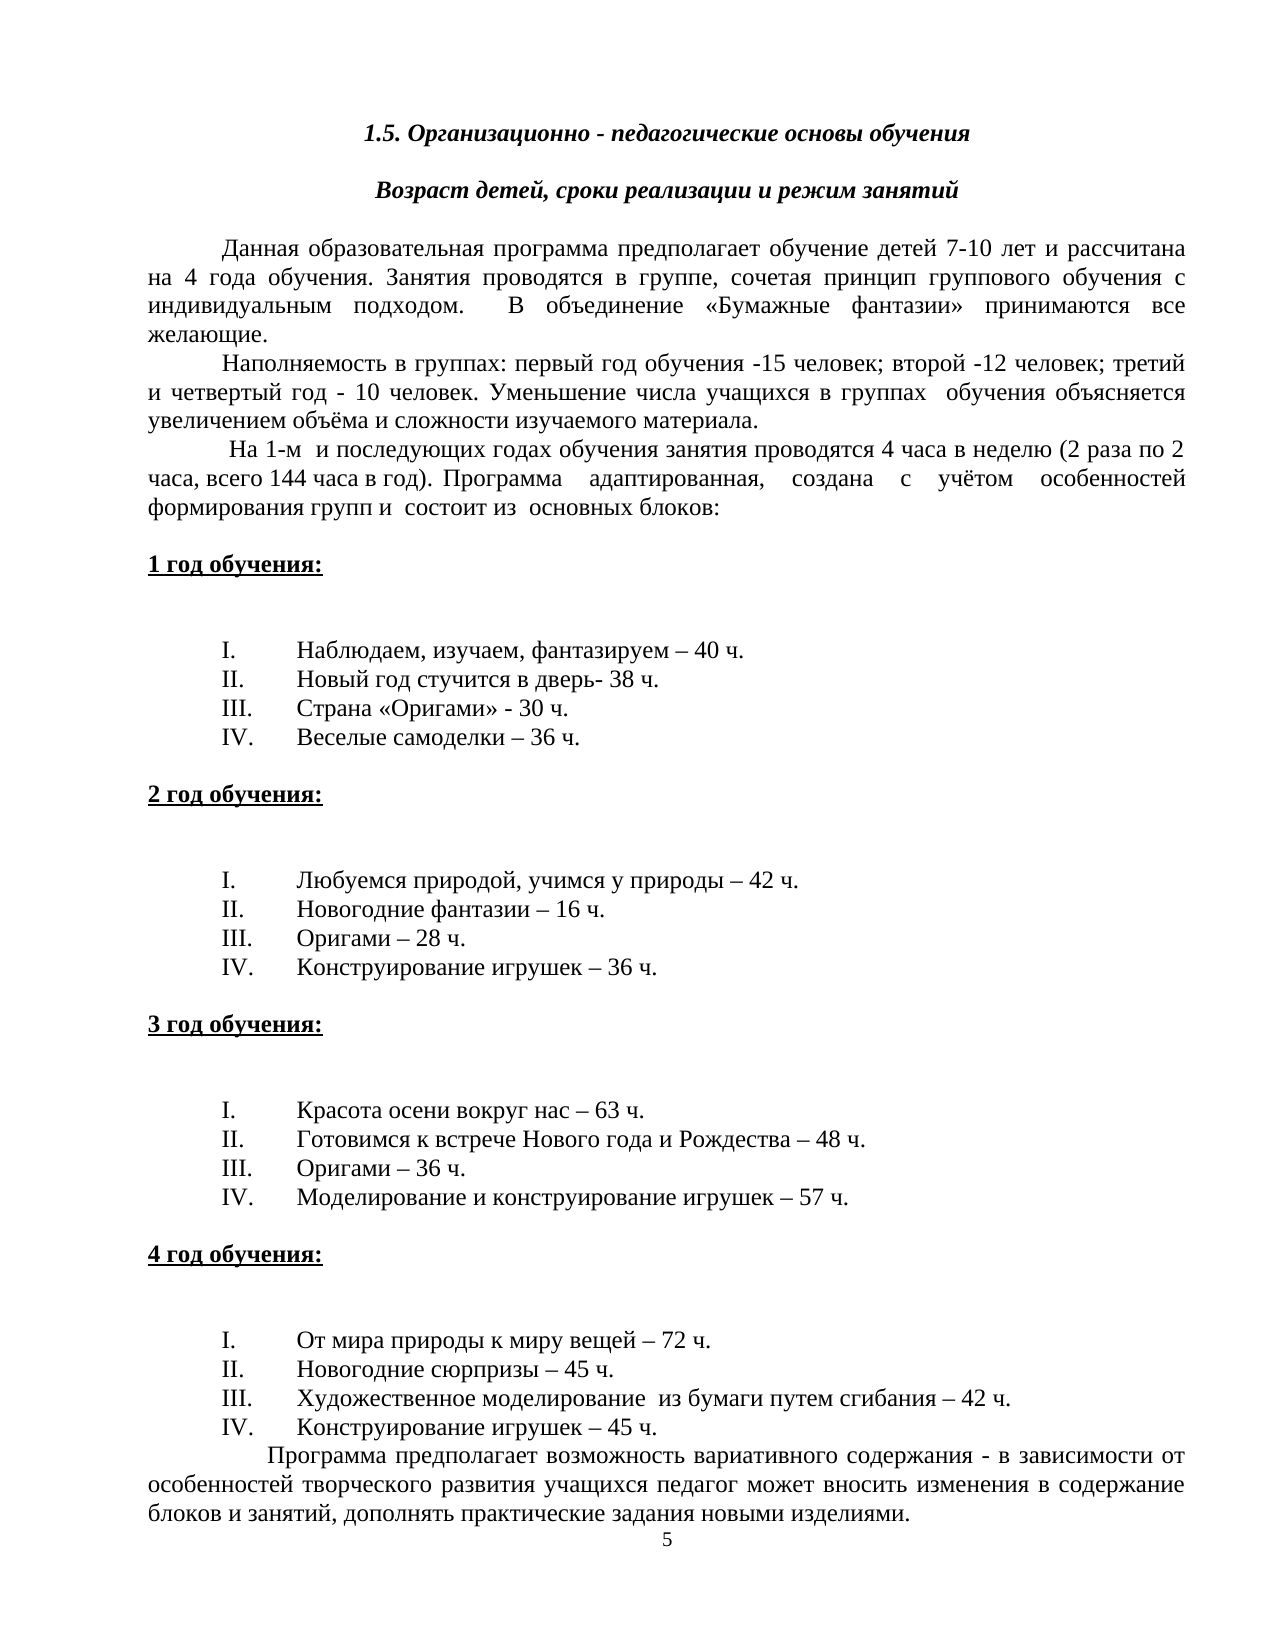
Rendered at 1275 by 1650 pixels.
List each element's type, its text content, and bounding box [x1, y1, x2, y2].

list Веселые самоделки – 36 ч. [221, 722, 1186, 751]
text На 1-м и последующих годах обучения занятия проводятся 4 часа в неделю (2 раза по 2 часа, всего 144 часа в год). Программа адаптированная, создана с учётом особенностей формирования групп и состоит из основных блоков: [148, 434, 1186, 521]
list Конструирование игрушек – 45 ч. [221, 1412, 1186, 1441]
list Оригами – 28 ч. [221, 923, 1186, 952]
list Новый год стучится в дверь- 38 ч. [221, 664, 1186, 693]
text Данная образовательная программа предполагает обучение детей 7-10 лет и рассчитана на 4 года обучения. Занятия проводятся в группе, сочетая принцип группового обучения с индивидуальным подходом. В объединение «Бумажные фантазии» принимаются все желающие. [148, 233, 1186, 348]
text Возраст детей, сроки реализации и режим занятий [148, 176, 1186, 204]
list Красота осени вокруг нас – 63 ч. [221, 1096, 1186, 1124]
list Новогодние сюрпризы – 45 ч. [221, 1354, 1186, 1383]
text Программа предполагает возможность вариативного содержания - в зависимости от особенностей творческого развития учащихся педагог может вносить изменения в содержание блоков и занятий, дополнять практические задания новыми изделиями. [148, 1441, 1186, 1527]
list Наблюдаем, изучаем, фантазируем – 40 ч. [221, 636, 1186, 664]
text 4 год обучения: [148, 1239, 1186, 1268]
list Конструирование игрушек – 36 ч. [221, 952, 1186, 981]
list Оригами – 36 ч. [221, 1153, 1186, 1182]
text 1 год обучения: [148, 549, 1186, 578]
list Новогодние фантазии – 16 ч. [221, 894, 1186, 923]
text 3 год обучения: [148, 1009, 1186, 1038]
list Моделирование и конструирование игрушек – 57 ч. [221, 1182, 1186, 1211]
text Наполняемость в группах: первый год обучения -15 человек; второй -12 человек; третий и четвертый год - 10 человек. Уменьшение числа учащихся в группах обучения объясняется увеличением объёма и сложности изучаемого материала. [148, 348, 1186, 434]
list Готовимся к встрече Нового года и Рождества – 48 ч. [221, 1124, 1186, 1153]
text 1.5. Организационно - педагогические основы обучения [148, 118, 1186, 147]
list Художественное моделирование из бумаги путем сгибания – 42 ч. [221, 1383, 1186, 1412]
list Любуемся природой, учимся у природы – 42 ч. [221, 866, 1186, 894]
text 2 год обучения: [148, 779, 1186, 808]
list Страна «Оригами» - 30 ч. [221, 693, 1186, 722]
list От мира природы к миру вещей – 72 ч. [221, 1326, 1186, 1354]
